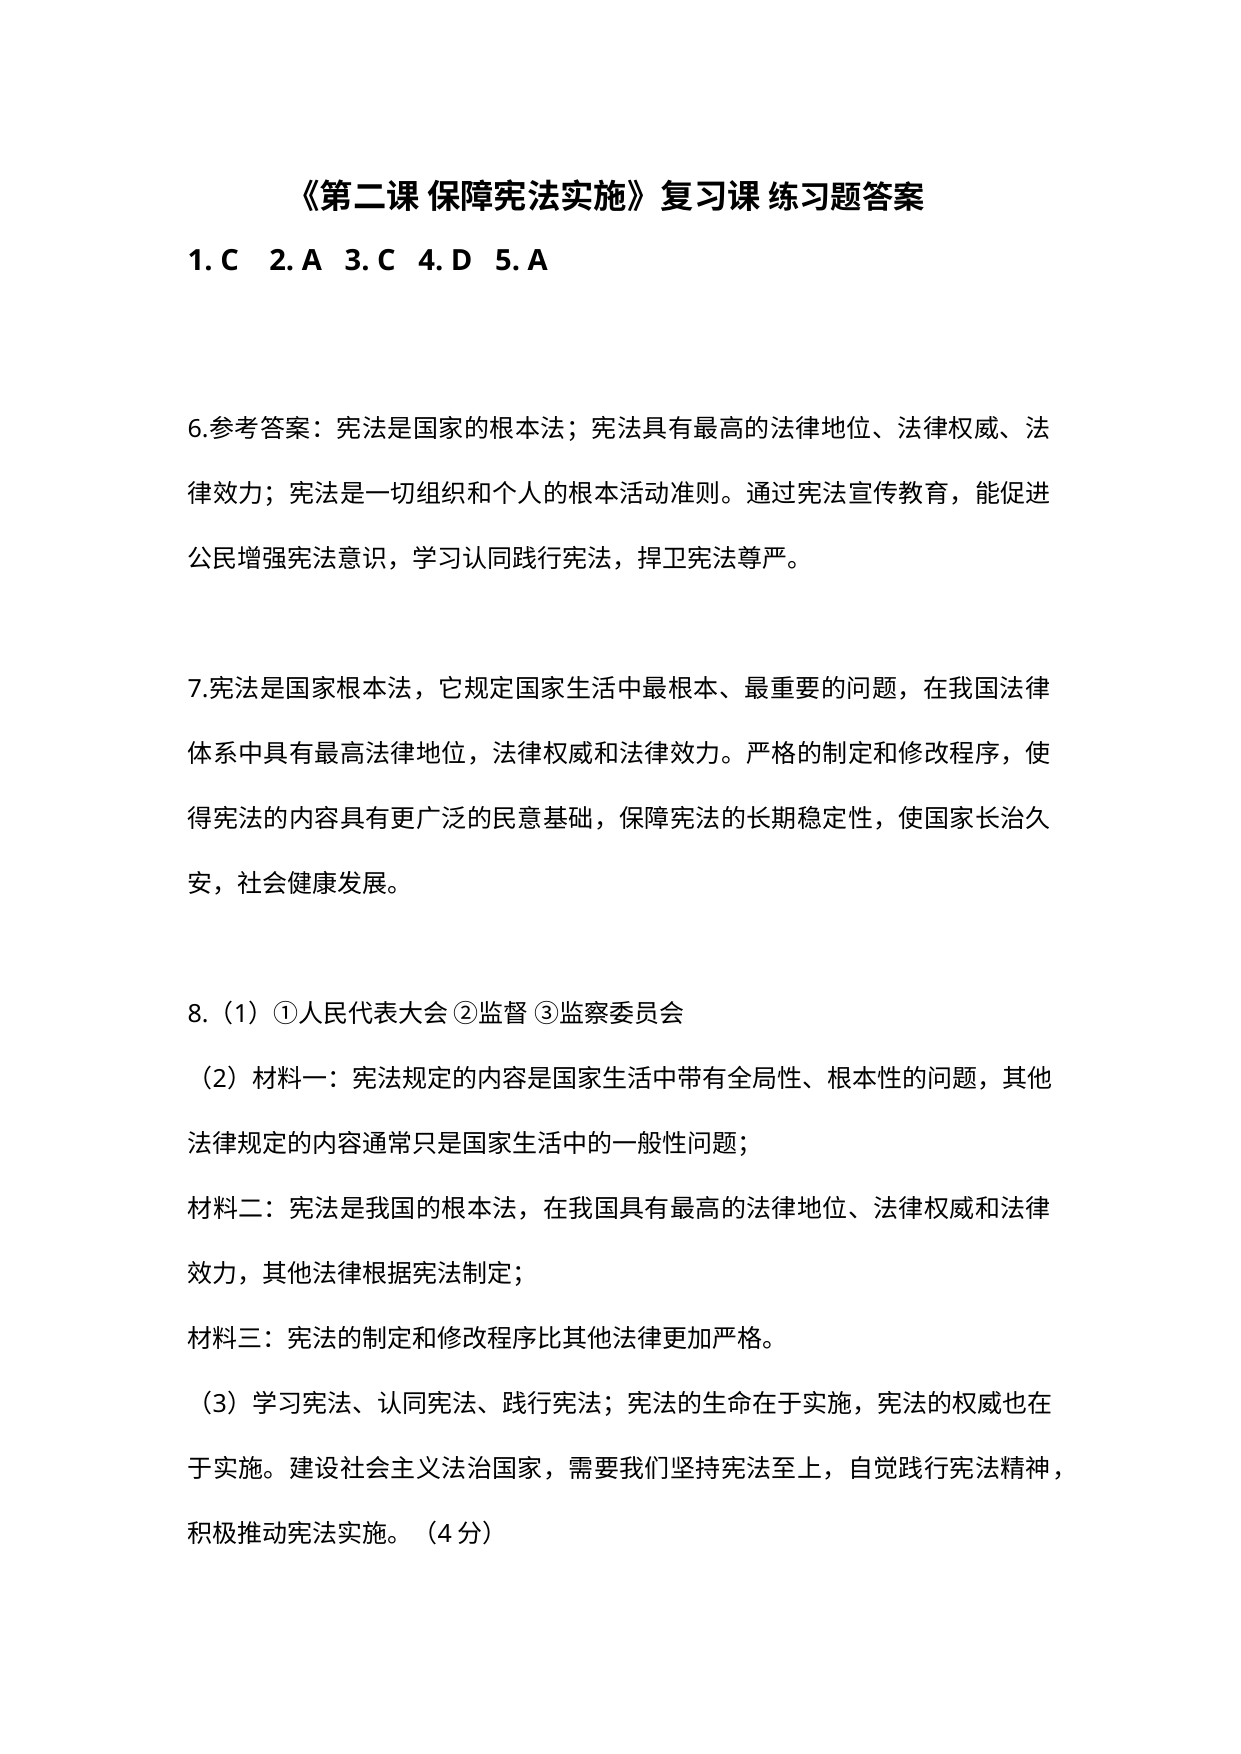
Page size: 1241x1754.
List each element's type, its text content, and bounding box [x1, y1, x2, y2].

text 材料三：宪法的制定和修改程序比其他法律更加严格。 [187, 1304, 1053, 1369]
text 7.宪法是国家根本法，它规定国家生活中最根本、最重要的问题，在我国法律体系中具有最高法律地位，法律权威和法律效力。严格的制定和修改程序，使得宪法的内容具有更广泛的民意基础，保障宪法的长期稳定性，使国家长治久安，社会健康发展。 [187, 654, 1053, 914]
text 材料二：宪法是我国的根本法，在我国具有最高的法律地位、法律权威和法律效力，其他法律根据宪法制定； [187, 1174, 1053, 1304]
text 《第二课 保障宪法实施》复习课 练习题答案 [187, 162, 1053, 227]
text 6.参考答案：宪法是国家的根本法；宪法具有最高的法律地位、法律权威、法律效力；宪法是一切组织和个人的根本活动准则。通过宪法宣传教育，能促进公民增强宪法意识，学习认同践行宪法，捍卫宪法尊严。 [187, 394, 1053, 589]
text 8.（1）①人民代表大会 ②监督 ③监察委员会 [187, 979, 1053, 1044]
list C 2. A 3. C 4. D 5. A [187, 227, 1053, 292]
text （2）材料一：宪法规定的内容是国家生活中带有全局性、根本性的问题，其他法律规定的内容通常只是国家生活中的一般性问题； [187, 1044, 1053, 1174]
text （3）学习宪法、认同宪法、践行宪法；宪法的生命在于实施，宪法的权威也在于实施。建设社会主义法治国家，需要我们坚持宪法至上，自觉践行宪法精神，积极推动宪法实施。（4分） [187, 1369, 1053, 1564]
